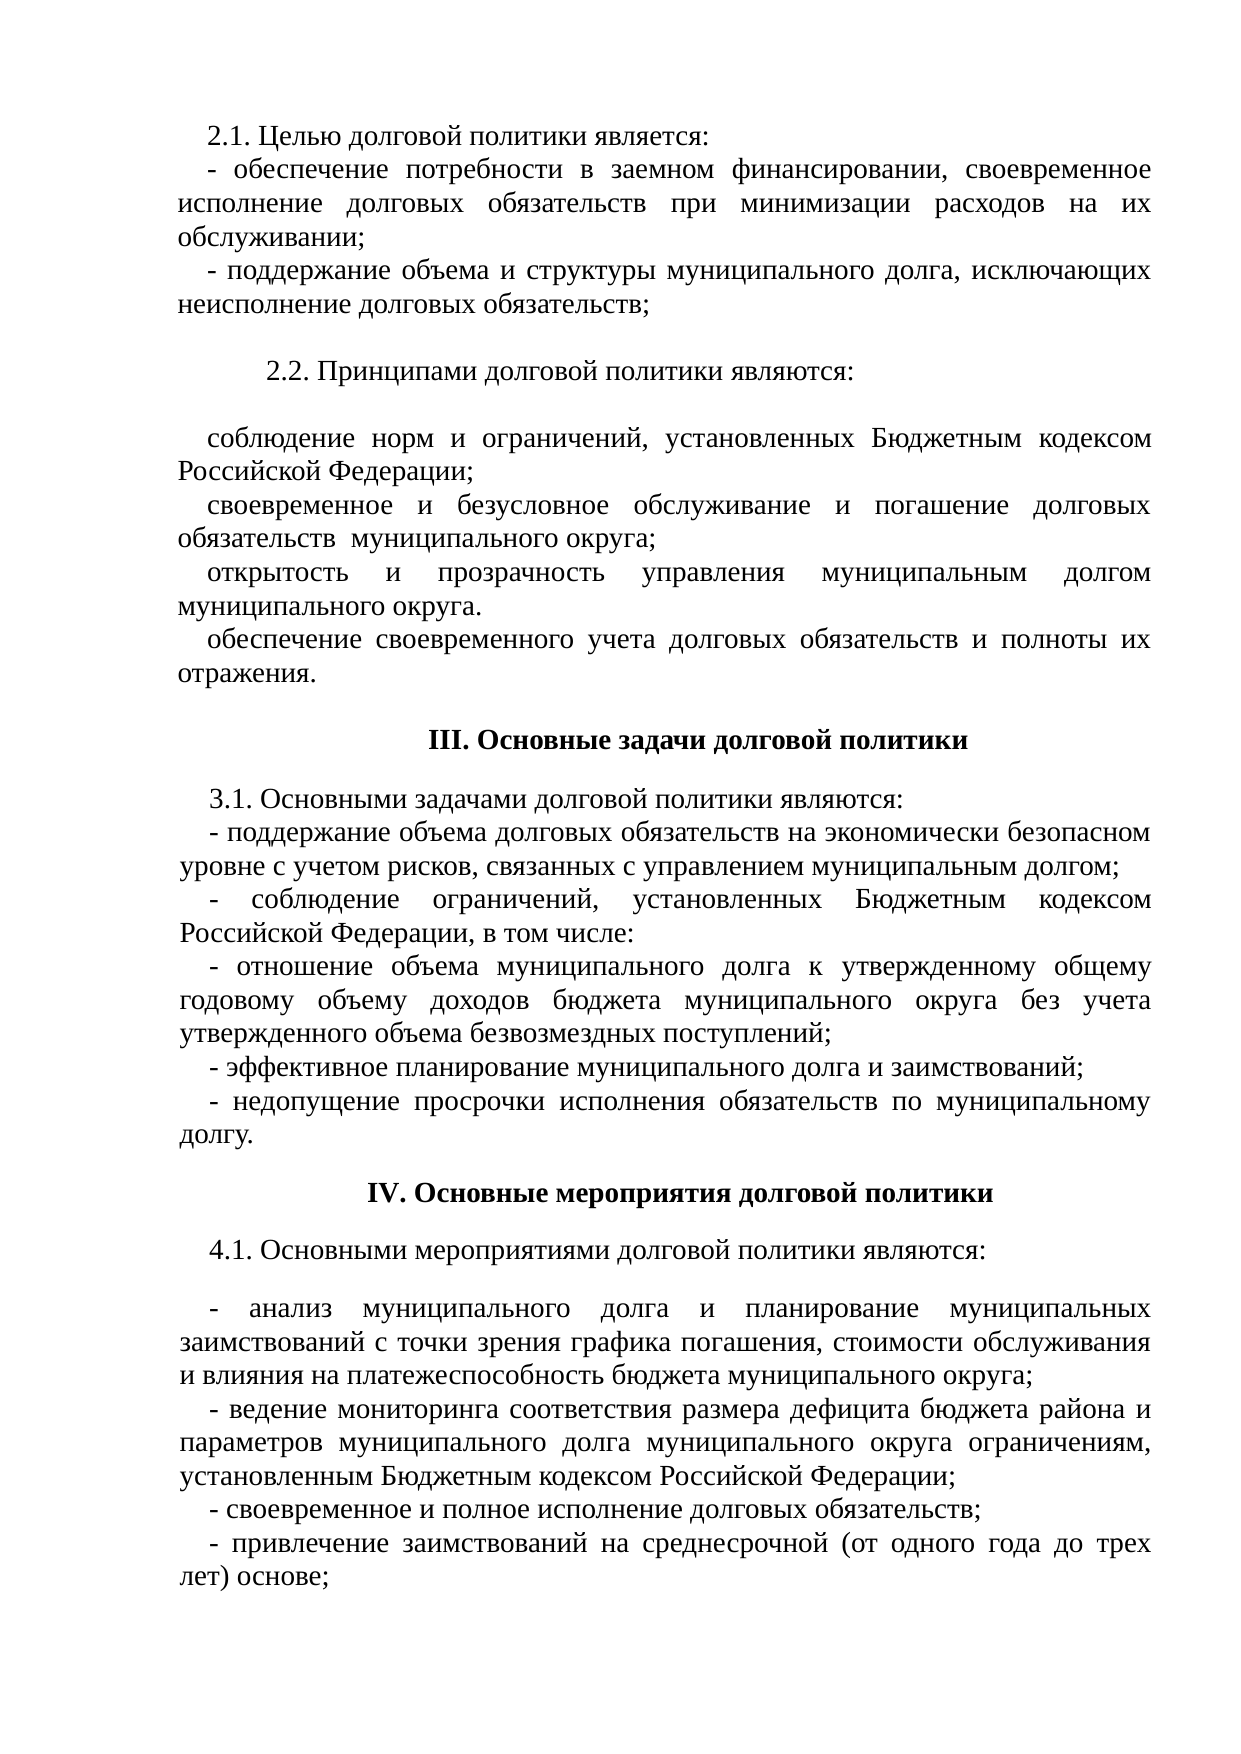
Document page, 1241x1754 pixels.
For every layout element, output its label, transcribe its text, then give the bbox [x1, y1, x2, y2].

text - привлечение заимствований на среднесрочной (от одного года до трех лет) основе; [179, 1525, 1152, 1592]
text 3.1. Основными задачами долговой политики являются: [179, 781, 1152, 814]
text соблюдение норм и ограничений, установленных Бюджетным кодексом Российской Федерации; [177, 420, 1152, 487]
text обеспечение своевременного учета долговых обязательств и полноты их отражения. [177, 621, 1152, 688]
text 4.1. Основными мероприятиями долговой политики являются: [179, 1232, 1152, 1266]
text своевременное и безусловное обслуживание и погашение долговых обязательств муниципального округа; [177, 487, 1152, 554]
text - своевременное и полное исполнение долговых обязательств; [179, 1491, 1152, 1525]
text 2.1. Целью долговой политики является: [177, 118, 1152, 152]
text - отношение объема муниципального долга к утвержденному общему годовому объему доходов бюджета муниципального округа без учета утвержденного объема безвозмездных поступлений; [179, 948, 1152, 1049]
text открытость и прозрачность управления муниципальным долгом муниципального округа. [177, 554, 1152, 621]
text - эффективное планирование муниципального долга и заимствований; [179, 1049, 1152, 1083]
text - обеспечение потребности в заемном финансировании, своевременное исполнение долговых обязательств при минимизации расходов на их обслуживании; [177, 152, 1152, 252]
text III. Основные задачи долговой политики [215, 722, 1152, 755]
text - соблюдение ограничений, установленных Бюджетным кодексом Российской Федерации, в том числе: [179, 881, 1152, 948]
text - анализ муниципального долга и планирование муниципальных заимствований с точки зрения графика погашения, стоимости обслуживания и влияния на платежеспособность бюджета муниципального округа; [179, 1290, 1152, 1391]
text - поддержание объема и структуры муниципального долга, исключающих неисполнение долговых обязательств; [177, 252, 1152, 319]
text IV. Основные мероприятия долговой политики [179, 1175, 1152, 1208]
text 2.2. Принципами долговой политики являются: [236, 353, 1152, 386]
text - поддержание объема долговых обязательств на экономически безопасном уровне с учетом рисков, связанных с управлением муниципальным долгом; [179, 814, 1152, 881]
text - недопущение просрочки исполнения обязательств по муниципальному долгу. [179, 1083, 1152, 1150]
text - ведение мониторинга соответствия размера дефицита бюджета района и параметров муниципального долга муниципального округа ограничениям, установленным Бюджетным кодексом Российской Федерации; [179, 1391, 1152, 1491]
